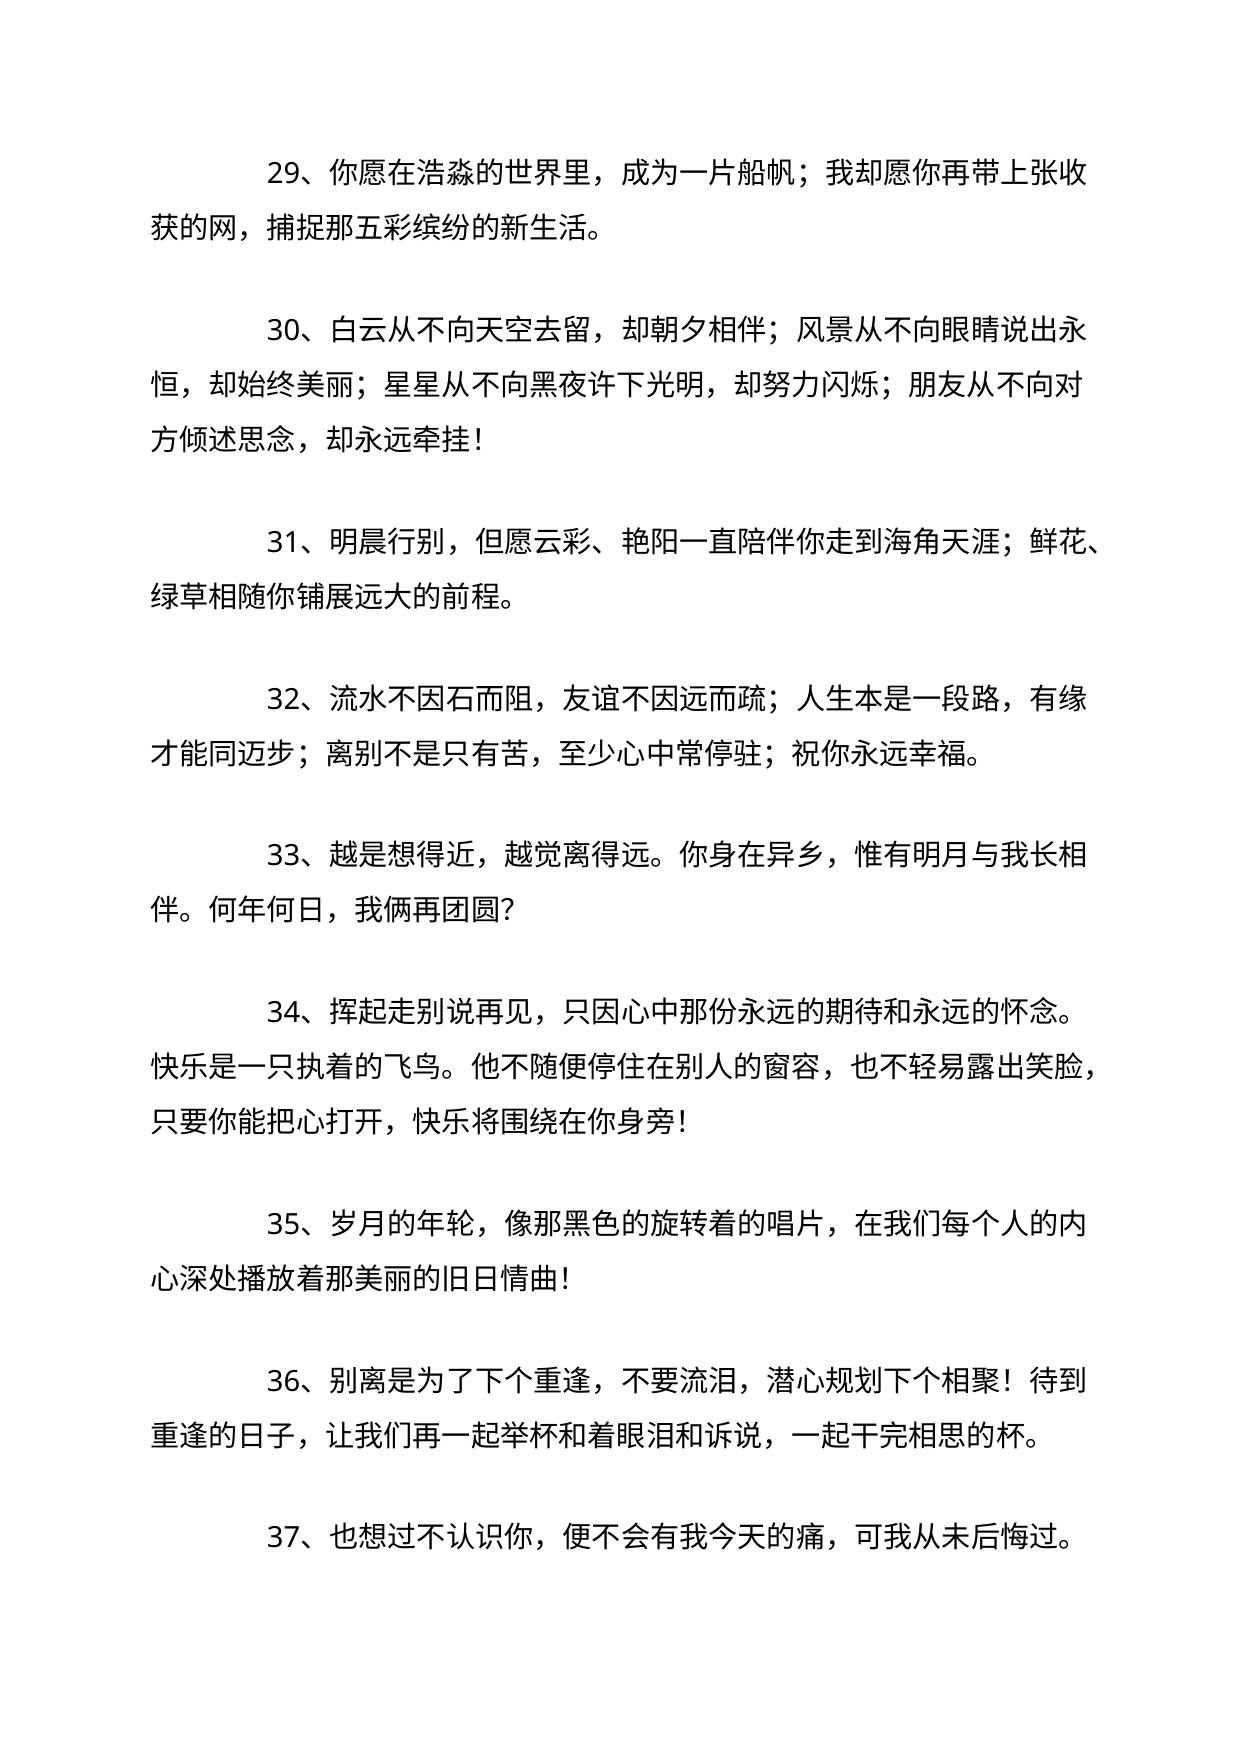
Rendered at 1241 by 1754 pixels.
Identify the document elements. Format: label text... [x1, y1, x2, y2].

text 30、白云从不向天空去留，却朝夕相伴；风景从不向眼睛说出永恒，却始终美丽；星星从不向黑夜许下光明，却努力闪烁；朋友从不向对方倾述思念，却永远牵挂！ [150, 307, 1090, 459]
text 32、流水不因石而阻，友谊不因远而疏；人生本是一段路，有缘才能同迈步；离别不是只有苦，至少心中常停驻；祝你永远幸福。 [150, 675, 1090, 772]
text 33、越是想得近，越觉离得远。你身在异乡，惟有明月与我长相伴。何年何日，我俩再团圆？ [150, 832, 1090, 929]
text 35、岁月的年轮，像那黑色的旋转着的唱片，在我们每个人的内心深处播放着那美丽的旧日情曲！ [150, 1200, 1090, 1298]
text 29、你愿在浩淼的世界里，成为一片船帆；我却愿你再带上张收获的网，捕捉那五彩缤纷的新生活。 [150, 150, 1090, 247]
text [150, 1514, 1090, 1556]
text 36、别离是为了下个重逢，不要流泪，潜心规划下个相聚！待到重逢的日子，让我们再一起举杯和着眼泪和诉说，一起干完相思的杯。 [150, 1357, 1090, 1454]
text 31、明晨行别，但愿云彩、艳阳一直陪伴你走到海角天涯；鲜花、绿草相随你铺展远大的前程。 [150, 518, 1090, 616]
text 34、挥起走别说再见，只因心中那份永远的期待和永远的怀念。快乐是一只执着的飞鸟。他不随便停住在别人的窗容，也不轻易露出笑脸，只要你能把心打开，快乐将围绕在你身旁！ [150, 989, 1090, 1141]
